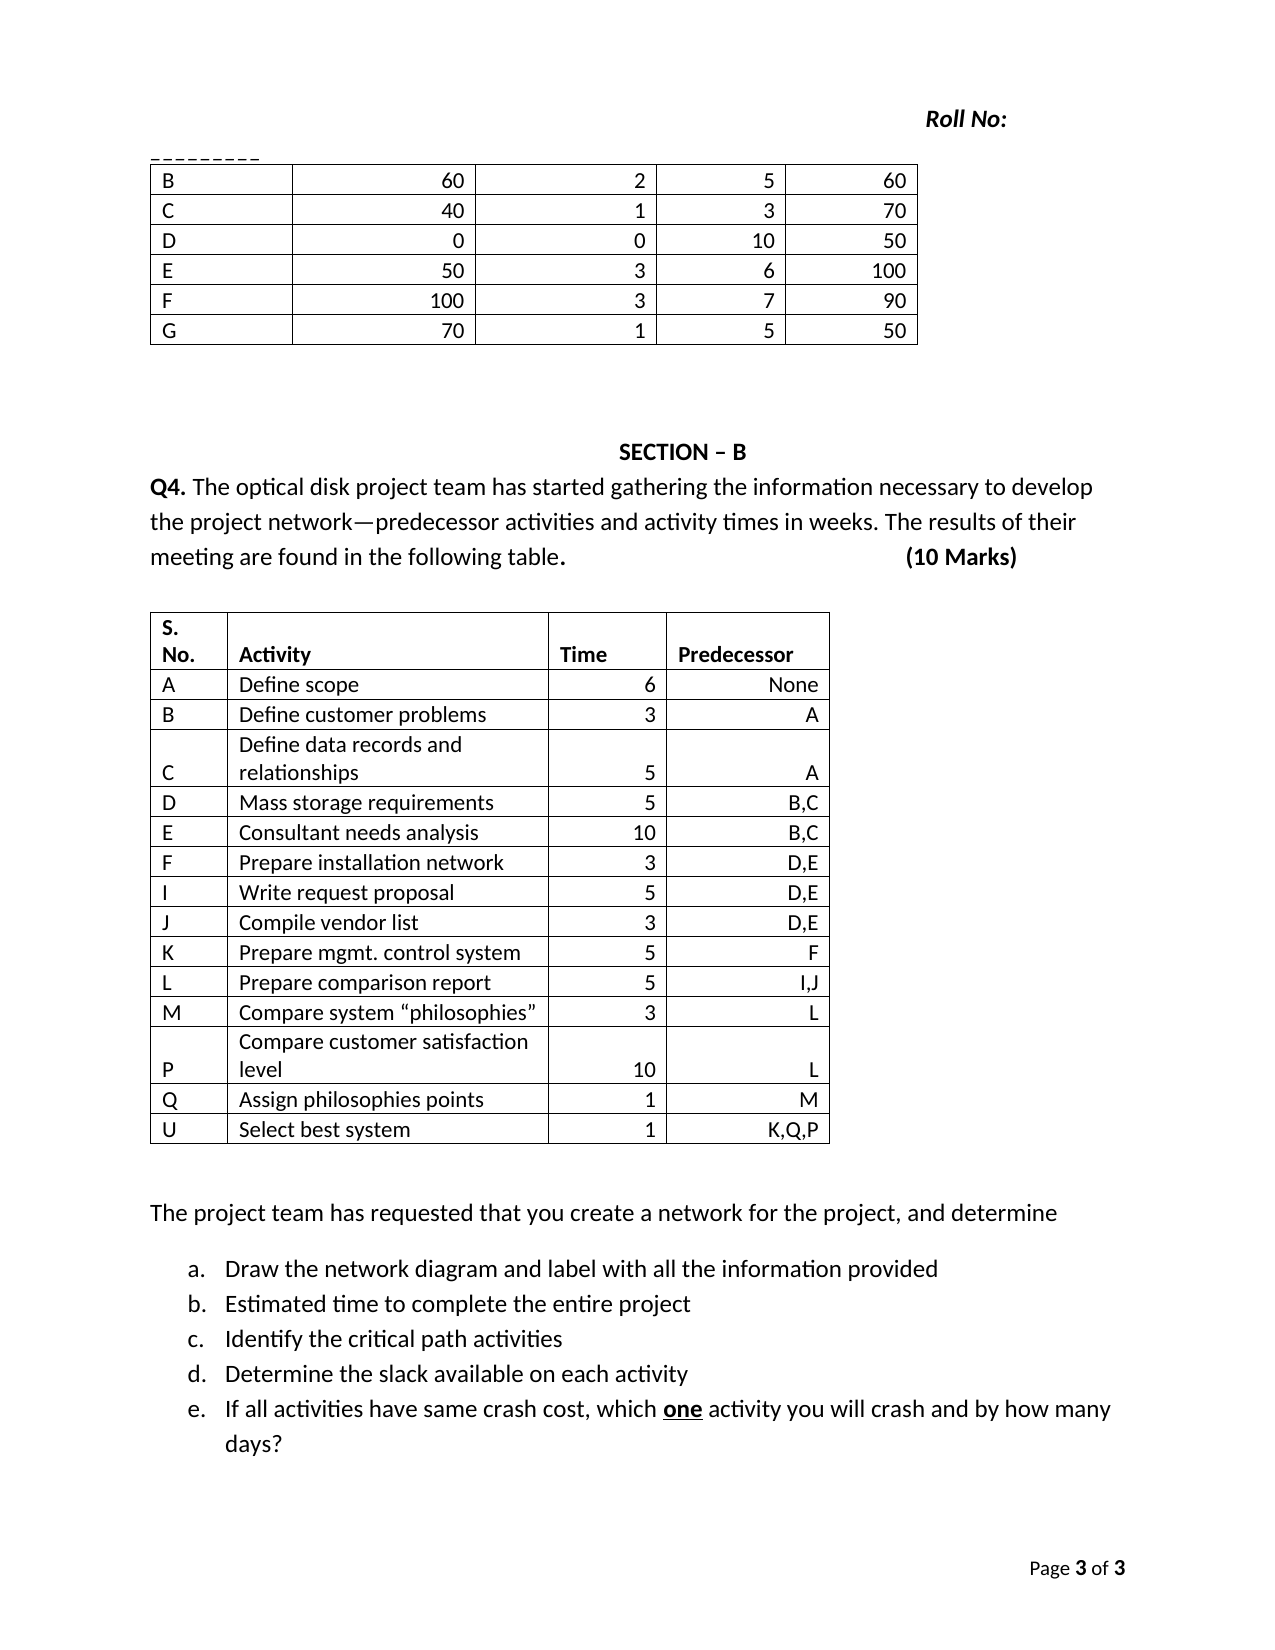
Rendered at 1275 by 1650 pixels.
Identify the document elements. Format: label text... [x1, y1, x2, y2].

table_cell 70 [293, 315, 475, 344]
table_cell 60 [786, 165, 917, 194]
table_cell 3 [549, 847, 666, 876]
list If all activities have same crash cost, which one activity you will crash and by how many days? [187, 1393, 1125, 1458]
table_cell 3 [549, 997, 666, 1026]
table_cell 5 [549, 967, 666, 996]
list Draw the network diagram and label with all the information provided [187, 1253, 1125, 1283]
table_cell L [667, 1027, 829, 1083]
table_cell C [151, 730, 227, 786]
table_cell Mass storage requirements [228, 787, 548, 816]
table_cell E [151, 255, 292, 284]
table_cell 0 [476, 225, 656, 254]
table_cell 3 [549, 700, 666, 729]
table_cell Consultant needs analysis [228, 817, 548, 846]
table_cell 10 [549, 817, 666, 846]
table_cell 2 [476, 165, 656, 194]
table_cell U [151, 1114, 227, 1143]
table_cell Define customer problems [228, 700, 548, 729]
table_cell 3 [476, 285, 656, 314]
table_cell 0 [293, 225, 475, 254]
table_cell None [667, 670, 829, 699]
table_cell P [151, 1027, 227, 1083]
text Q4. The optical disk project team has started gathering the information necessary to develop the project network—predecessor activities and activity times in weeks. The results of their meeting are found in the following table. (10 Marks) [150, 472, 1125, 572]
table_cell B,C [667, 817, 829, 846]
table_cell Assign philosophies points [228, 1084, 548, 1113]
table_cell L [667, 997, 829, 1026]
table_cell 5 [549, 937, 666, 966]
table_cell D,E [667, 907, 829, 936]
list Identify the critical path activities [187, 1323, 1125, 1353]
table_cell D,E [667, 877, 829, 906]
table_cell Write request proposal [228, 877, 548, 906]
table_cell A [667, 700, 829, 729]
text The project team has requested that you create a network for the project, and determine [150, 1197, 1125, 1227]
table_cell 50 [786, 225, 917, 254]
table_cell 100 [786, 255, 917, 284]
table_cell 1 [476, 315, 656, 344]
table_cell Compare system “philosophies” [228, 997, 548, 1026]
table_cell 90 [786, 285, 917, 314]
table_cell 5 [657, 165, 785, 194]
table_cell 1 [476, 195, 656, 224]
table_header Activity [228, 613, 548, 669]
table_cell E [151, 817, 227, 846]
table_cell 3 [549, 907, 666, 936]
table_cell A [151, 670, 227, 699]
table_cell L [151, 967, 227, 996]
table_cell Select best system [228, 1114, 548, 1143]
list Estimated time to complete the entire project [187, 1288, 1125, 1318]
table_cell B [151, 165, 292, 194]
text SECTION – B [150, 437, 1125, 467]
table_header S. No. [151, 613, 227, 669]
table_cell C [151, 195, 292, 224]
table_cell K [151, 937, 227, 966]
table_cell 3 [657, 195, 785, 224]
table_cell M [667, 1084, 829, 1113]
table_header Time [549, 613, 666, 669]
table_cell 7 [657, 285, 785, 314]
table_cell D [151, 225, 292, 254]
table_cell 1 [549, 1114, 666, 1143]
table_header Predecessor [667, 613, 829, 669]
table_cell Compile vendor list [228, 907, 548, 936]
table_cell B [151, 700, 227, 729]
table_cell 50 [293, 255, 475, 284]
table_cell 6 [549, 670, 666, 699]
table_cell 10 [549, 1027, 666, 1083]
table_cell M [151, 997, 227, 1026]
table_cell 40 [293, 195, 475, 224]
table_cell F [667, 937, 829, 966]
table_cell B,C [667, 787, 829, 816]
table_cell I [151, 877, 227, 906]
table_cell 5 [549, 787, 666, 816]
table_cell Prepare mgmt. control system [228, 937, 548, 966]
table_cell 10 [657, 225, 785, 254]
table_cell F [151, 847, 227, 876]
table_cell 6 [657, 255, 785, 284]
table_cell Q [151, 1084, 227, 1113]
table_cell Define data records and relationships [228, 730, 548, 786]
table_cell J [151, 907, 227, 936]
table_cell I,J [667, 967, 829, 996]
table_cell 50 [786, 315, 917, 344]
table_cell 5 [549, 877, 666, 906]
table_cell 60 [293, 165, 475, 194]
table_cell 5 [657, 315, 785, 344]
table_cell Prepare comparison report [228, 967, 548, 996]
table_cell Define scope [228, 670, 548, 699]
table_cell F [151, 285, 292, 314]
list Determine the slack available on each activity [187, 1358, 1125, 1388]
table_cell G [151, 315, 292, 344]
table_cell 3 [476, 255, 656, 284]
table_cell A [667, 730, 829, 786]
table_cell K,Q,P [667, 1114, 829, 1143]
table_cell 5 [549, 730, 666, 786]
table_cell D,E [667, 847, 829, 876]
table_cell 1 [549, 1084, 666, 1113]
table_cell Compare customer satisfaction level [228, 1027, 548, 1083]
table_cell Prepare installation network [228, 847, 548, 876]
table_cell D [151, 787, 227, 816]
table_cell 70 [786, 195, 917, 224]
table_cell 100 [293, 285, 475, 314]
